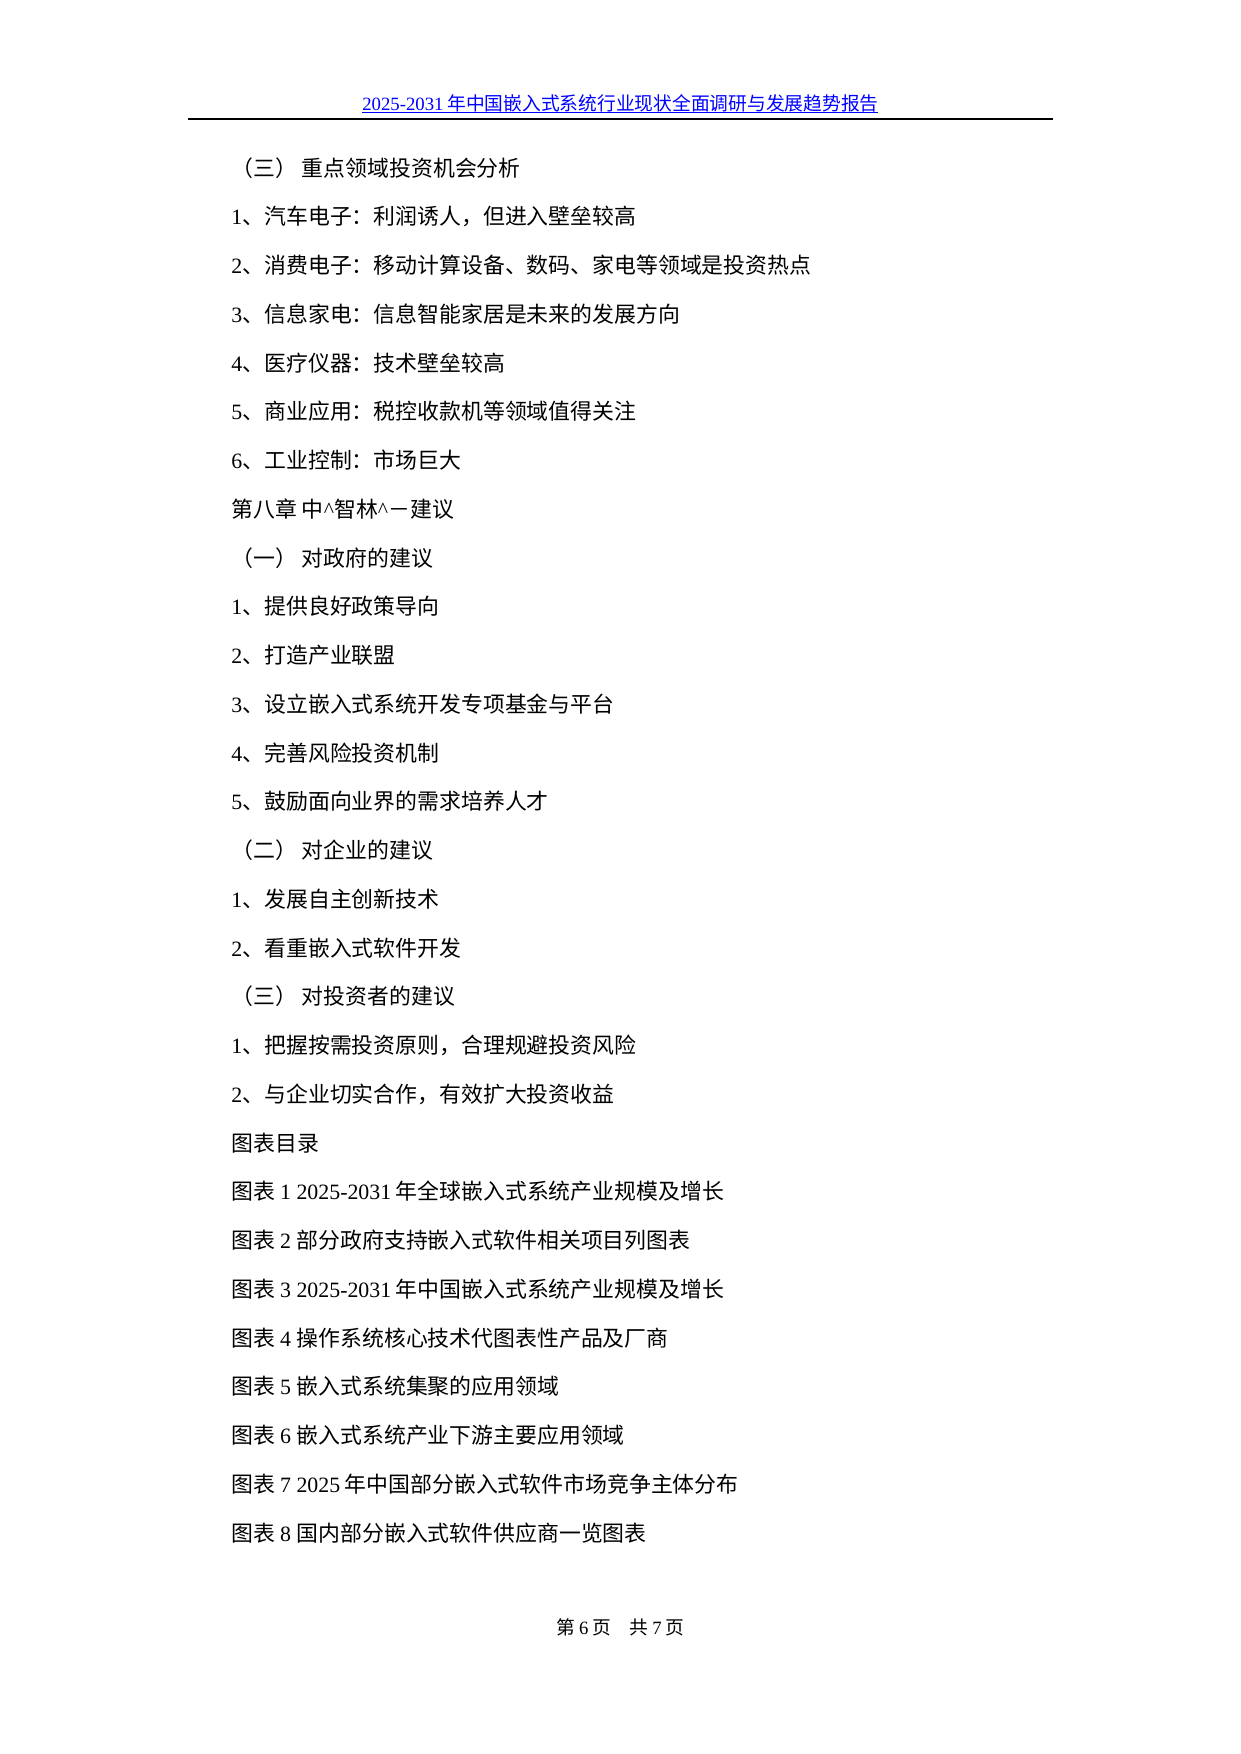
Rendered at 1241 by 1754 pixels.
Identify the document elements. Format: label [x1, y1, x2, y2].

text [187, 150, 1053, 1548]
